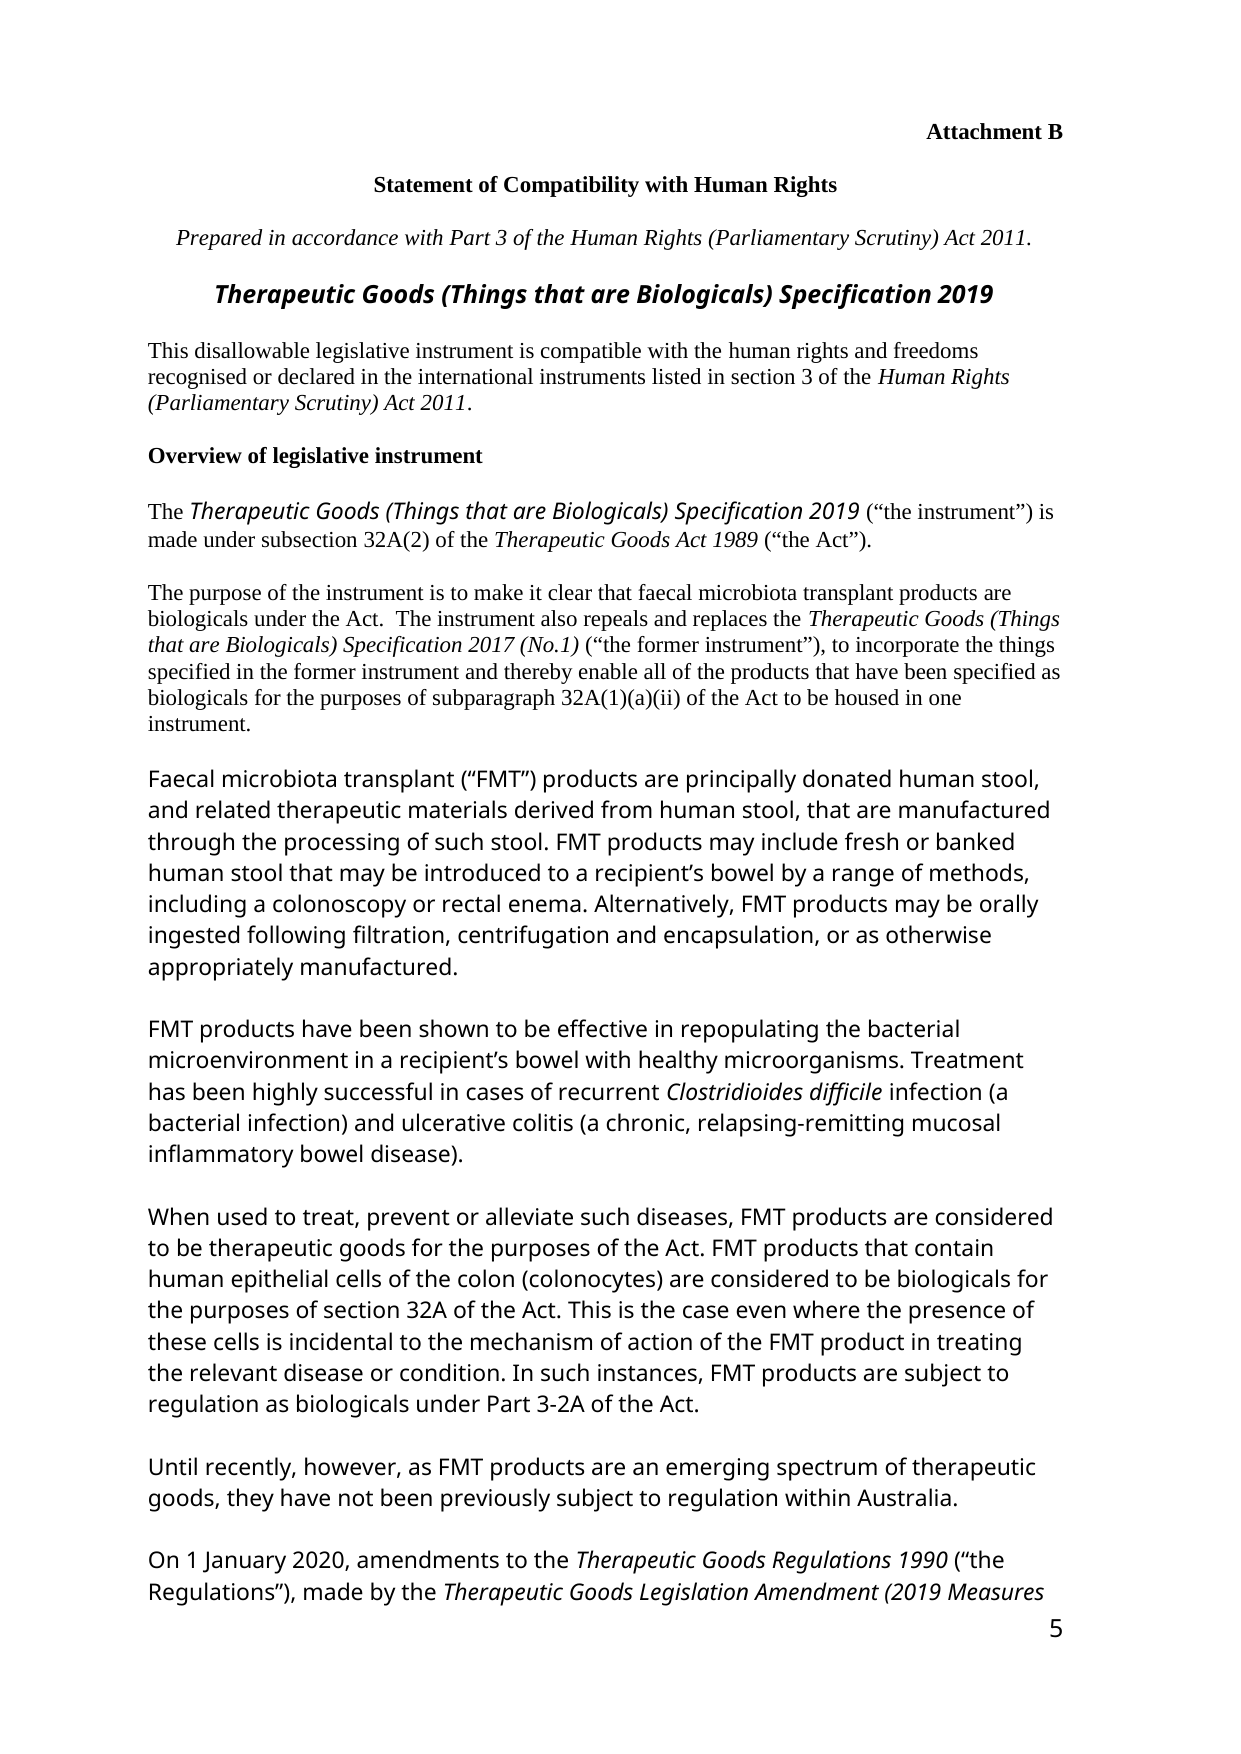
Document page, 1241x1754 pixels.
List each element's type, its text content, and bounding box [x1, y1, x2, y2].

text The Therapeutic Goods (Things that are Biologicals) Specification 2019 (“the instrument”) is made under subsection 32A(2) of the Therapeutic Goods Act 1989 (“the Act”). [148, 495, 1063, 552]
text Prepared in accordance with Part 3 of the Human Rights (Parliamentary Scrutiny) Act 2011. [148, 223, 1063, 250]
text FMT products have been shown to be effective in repopulating the bacterial microenvironment in a recipient’s bowel with healthy microorganisms. Treatment has been highly successful in cases of recurrent Clostridioides difficile infection (a bacterial infection) and ulcerative colitis (a chronic, relapsing-remitting mucosal inflammatory bowel disease). [148, 1013, 1063, 1169]
text Statement of Compatibility with Human Rights [148, 171, 1063, 197]
text When used to treat, prevent or alleviate such diseases, FMT products are considered to be therapeutic goods for the purposes of the Act. FMT products that contain human epithelial cells of the colon (colonocytes) are considered to be biologicals for the purposes of section 32A of the Act. This is the case even where the presence of these cells is incidental to the mechanism of action of the FMT product in treating the relevant disease or condition. In such instances, FMT products are subject to regulation as biologicals under Part 3-2A of the Act. [148, 1201, 1063, 1419]
text This disallowable legislative instrument is compatible with the human rights and freedoms recognised or declared in the international instruments listed in section 3 of the Human Rights (Parliamentary Scrutiny) Act 2011. [148, 337, 1063, 416]
text Faecal microbiota transplant (“FMT”) products are principally donated human stool, and related therapeutic materials derived from human stool, that are manufactured through the processing of such stool. FMT products may include fresh or banked human stool that may be introduced to a recipient’s bowel by a range of methods, including a colonoscopy or rectal enema. Alternatively, FMT products may be orally ingested following filtration, centrifugation and encapsulation, or as otherwise appropriately manufactured. [148, 763, 1063, 982]
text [148, 1544, 1063, 1607]
text The purpose of the instrument is to make it clear that faecal microbiota transplant products are biologicals under the Act. The instrument also repeals and replaces the Therapeutic Goods (Things that are Biologicals) Specification 2017 (No.1) (“the former instrument”), to incorporate the things specified in the former instrument and thereby enable all of the products that have been specified as biologicals for the purposes of subparagraph 32A(1)(a)(ii) of the Act to be housed in one instrument. [148, 579, 1063, 737]
text Overview of legislative instrument [148, 442, 1063, 468]
text Attachment B [148, 118, 1063, 144]
text Therapeutic Goods (Things that are Biologicals) Specification 2019 [148, 276, 1063, 310]
text Until recently, however, as FMT products are an emerging spectrum of therapeutic goods, they have not been previously subject to regulation within Australia. [148, 1451, 1063, 1513]
